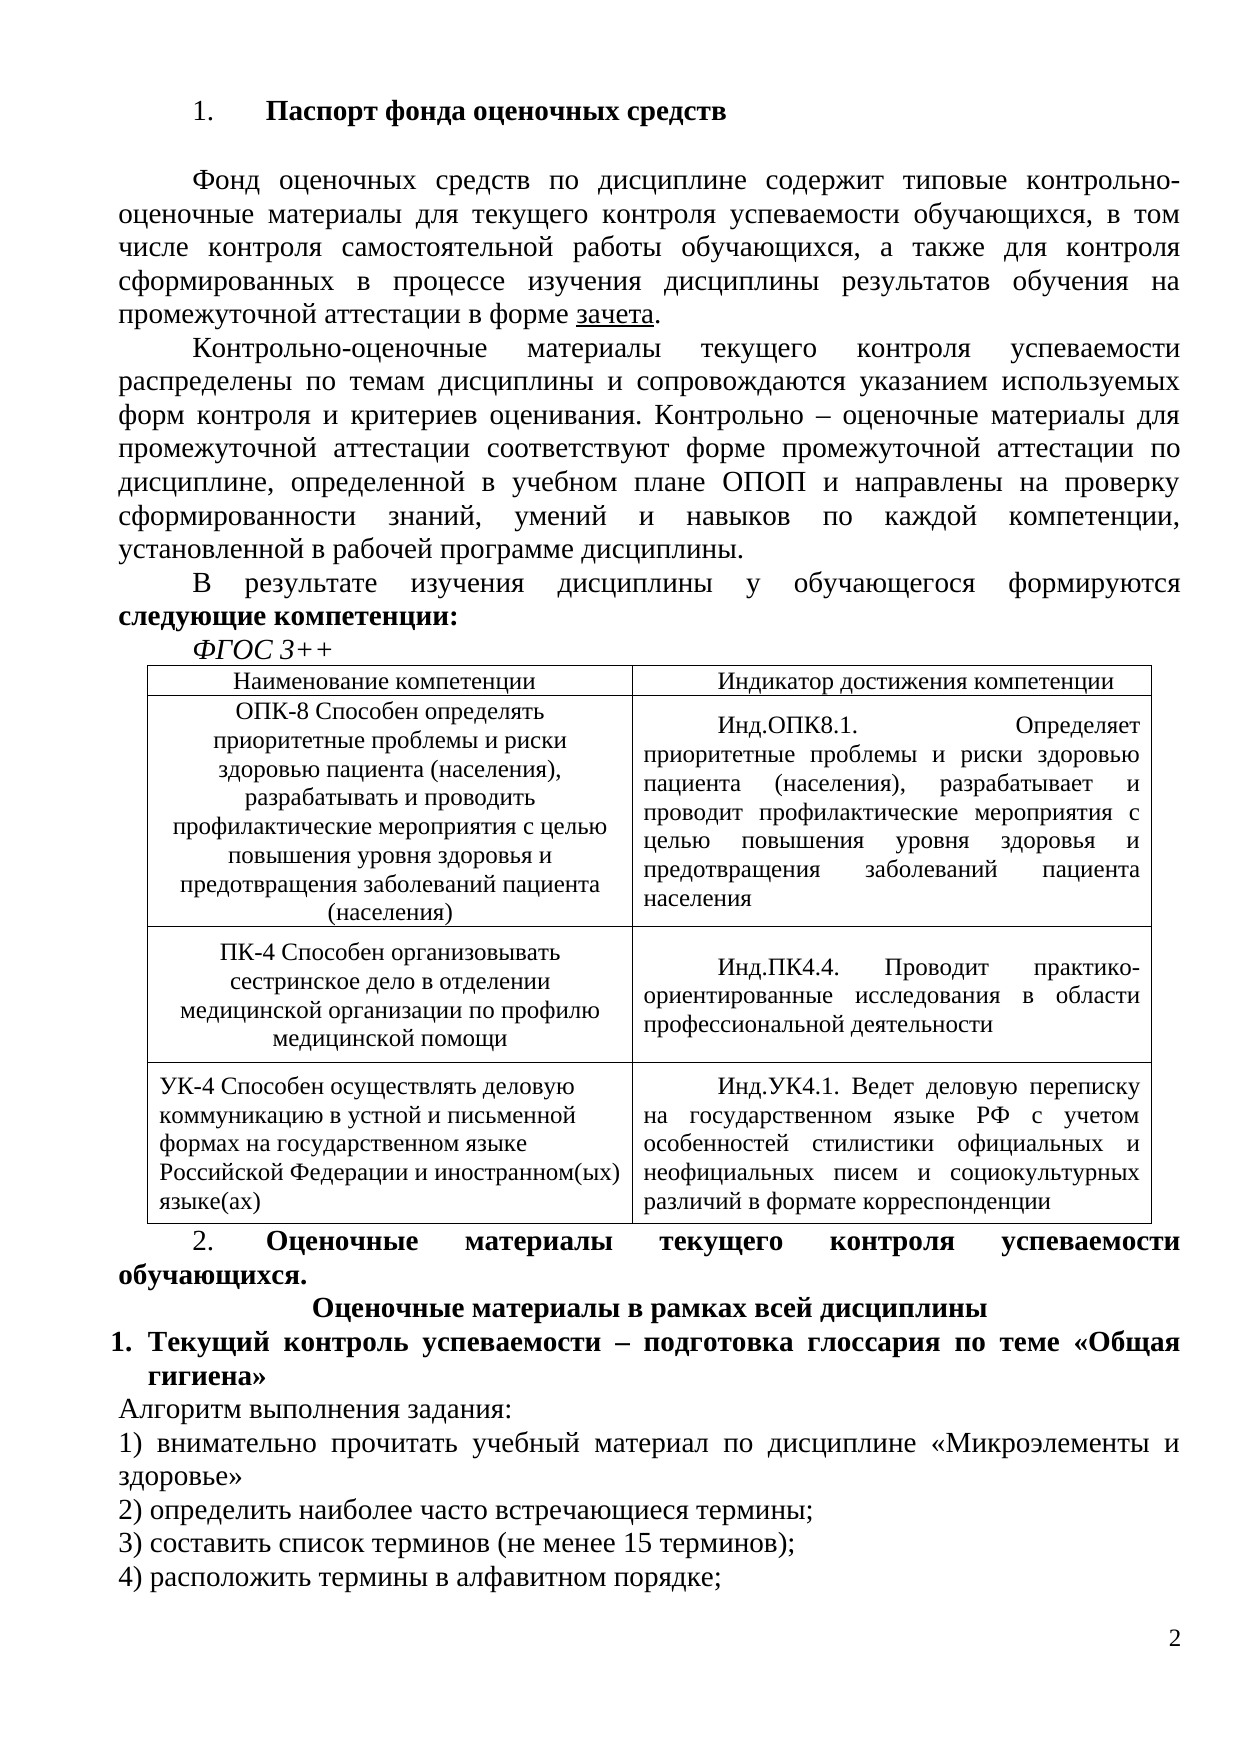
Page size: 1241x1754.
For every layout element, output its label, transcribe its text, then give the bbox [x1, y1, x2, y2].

text Алгоритм выполнения задания: [118, 1391, 1181, 1425]
text 1) внимательно прочитать учебный материал по дисциплине «Микроэлементы и здоровье» [118, 1425, 1181, 1492]
list Фонд оценочных средств по дисциплине содержит типовые контрольно-оценочные материалы для текущего контроля успеваемости обучающихся, в том числе контроля самостоятельной работы обучающихся, а также для контроля сформированных в процессе изучения дисциплины результатов обучения на промежуточной аттестации в форме зачета. [118, 162, 1181, 330]
list Паспорт фонда оценочных средств [118, 93, 1181, 126]
table_header Индикатор достижения компетенции [633, 666, 1151, 695]
list Оценочные материалы текущего контроля успеваемости обучающихся. [118, 1223, 1181, 1291]
text 2) определить наиболее часто встречающиеся термины; [118, 1492, 1181, 1525]
list Контрольно-оценочные материалы текущего контроля успеваемости распределены по темам дисциплины и сопровождаются указанием используемых форм контроля и критериев оценивания. Контрольно – оценочные материалы для промежуточной аттестации соответствуют форме промежуточной аттестации по дисциплине, определенной в учебном плане ОПОП и направлены на проверку сформированности знаний, умений и навыков по каждой компетенции, установленной в рабочей программе дисциплины. [118, 330, 1181, 565]
text 4) расположить термины в алфавитном порядке; [118, 1559, 1181, 1592]
list Оценочные материалы в рамках всей дисциплины [118, 1291, 1181, 1324]
table_cell ОПК-8 Способен определять приоритетные проблемы и риски здоровью пациента (населения), разрабатывать и проводить профилактические мероприятия с целью повышения уровня здоровья и предотвращения заболеваний пациента (населения) [148, 696, 632, 926]
table_header Наименование компетенции [148, 666, 632, 695]
table_cell Инд.ПК4.4. Проводит практико-ориентированные исследования в области профессиональной деятельности [633, 927, 1151, 1062]
list В результате изучения дисциплины у обучающегося формируются следующие компетенции: [118, 565, 1181, 632]
table_cell УК-4 Способен осуществлять деловую коммуникацию в устной и письменной формах на государственном языке Российской Федерации и иностранном(ых) языке(ах) [148, 1063, 632, 1222]
list ФГОС 3++ [118, 632, 1181, 665]
table_cell Инд.ОПК8.1. Определяет приоритетные проблемы и риски здоровью пациента (населения), разрабатывает и проводит профилактические мероприятия с целью повышения уровня здоровья и предотвращения заболеваний пациента населения [633, 696, 1151, 926]
table_cell Инд.УК4.1. Ведет деловую переписку на государственном языке РФ с учетом особенностей стилистики официальных и неофициальных писем и социокультурных различий в формате корреспонденции [633, 1063, 1151, 1222]
list Текущий контроль успеваемости – подготовка глоссария по теме «Общая гигиена» [110, 1324, 1181, 1391]
table_cell ПК-4 Способен организовывать сестринское дело в отделении медицинской организации по профилю медицинской помощи [148, 927, 632, 1062]
text 3) составить список терминов (не менее 15 терминов); [118, 1525, 1181, 1559]
